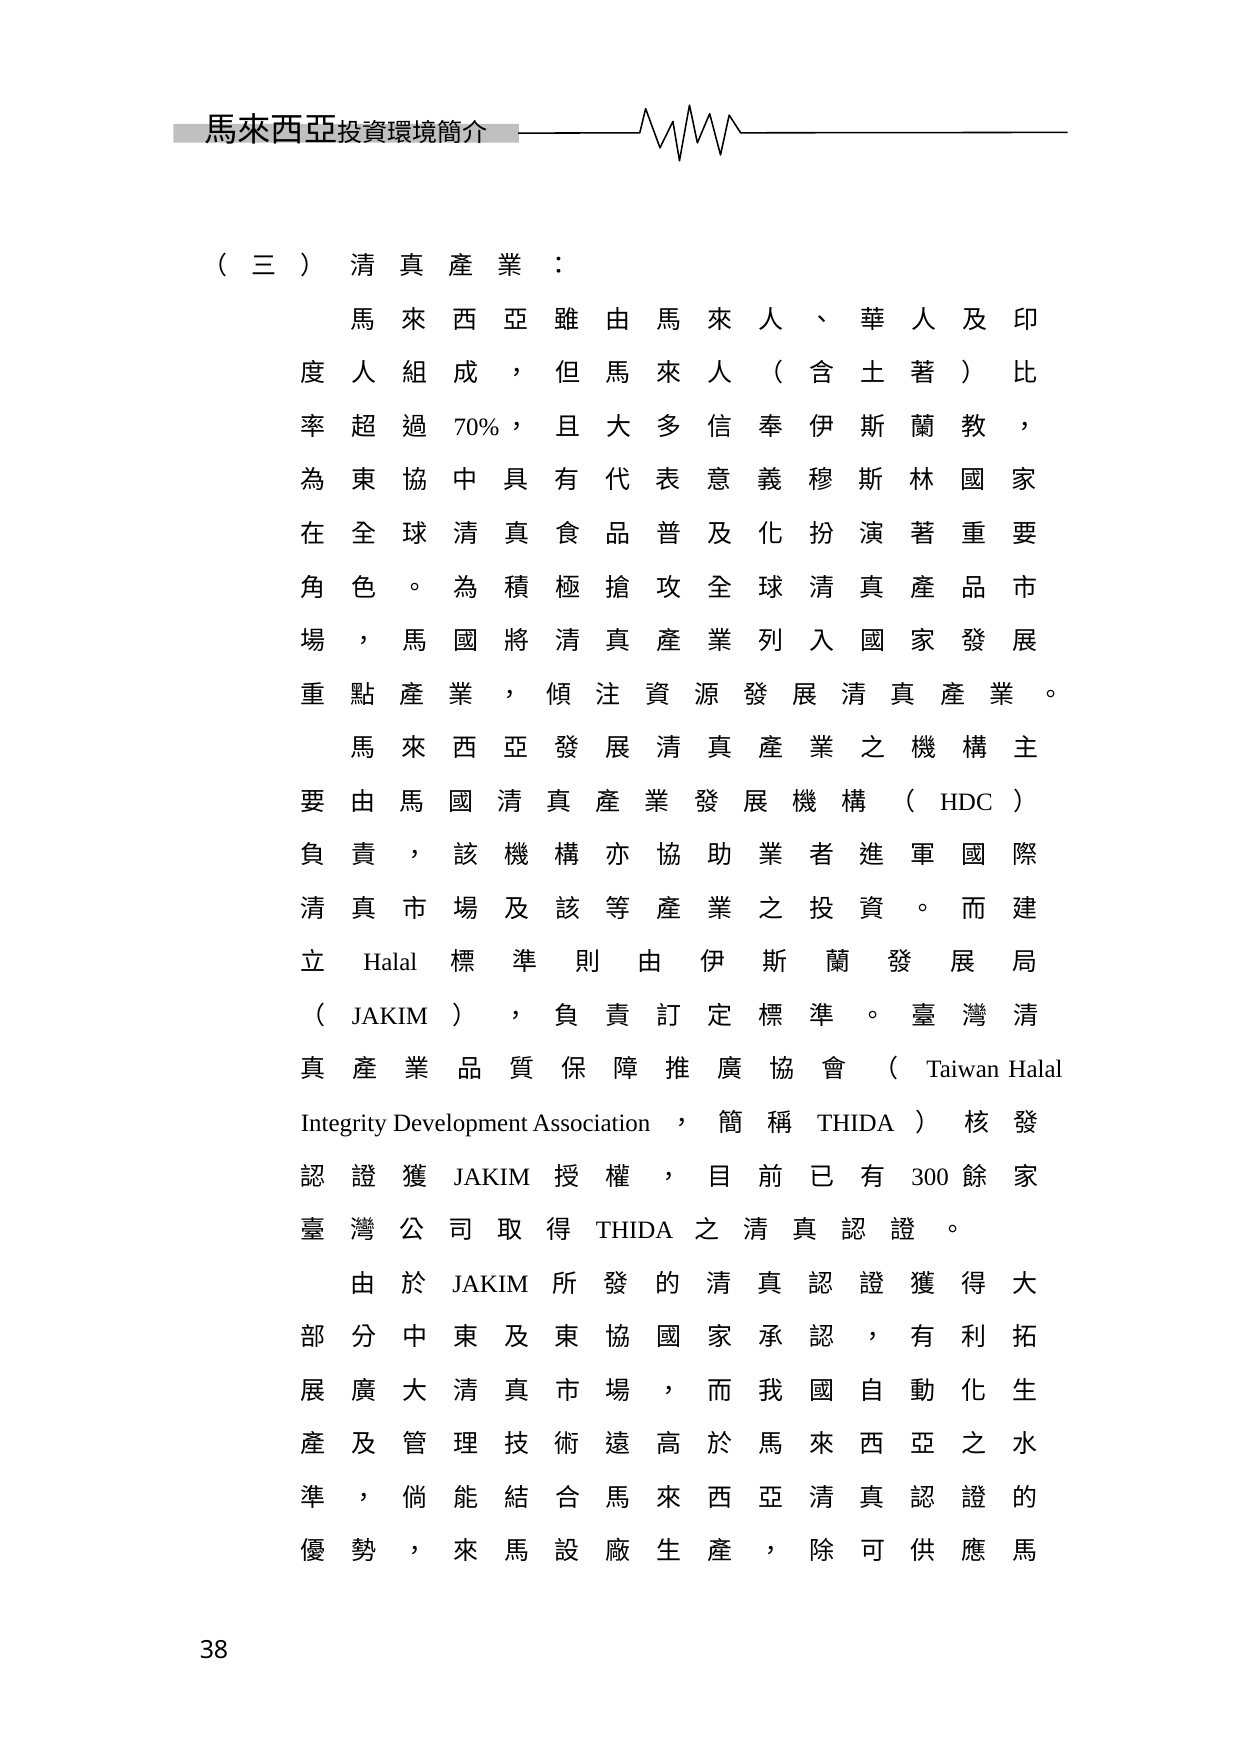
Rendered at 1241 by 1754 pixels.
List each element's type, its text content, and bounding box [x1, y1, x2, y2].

text 馬來西亞發展清真產業之機構主要由馬國清真產業發展機構（HDC）負責，該機構亦協助業者進軍國際清真市場及該等產業之投資。而建立Halal標準則由伊斯蘭發展局（JAKIM），負責訂定標準。臺灣清真產業品質保障推廣協會（Taiwan Halal Integrity Development Association，簡稱THIDA）核發認證獲JAKIM授權，目前已有300餘家臺灣公司取得THIDA之清真認證。 [276, 719, 1063, 1254]
text （三）清真產業： [202, 237, 1063, 291]
text 馬來西亞雖由馬來人、華人及印度人組成，但馬來人（含土著）比率超過70%，且大多信奉伊斯蘭教，為東協中具有代表意義穆斯林國家，在全球清真食品普及化扮演著重要角色。為積極搶攻全球清真產品市場，馬國將清真產業列入國家發展重點產業，傾注資源發展清真產業。 [276, 291, 1063, 719]
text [276, 1254, 1063, 1576]
